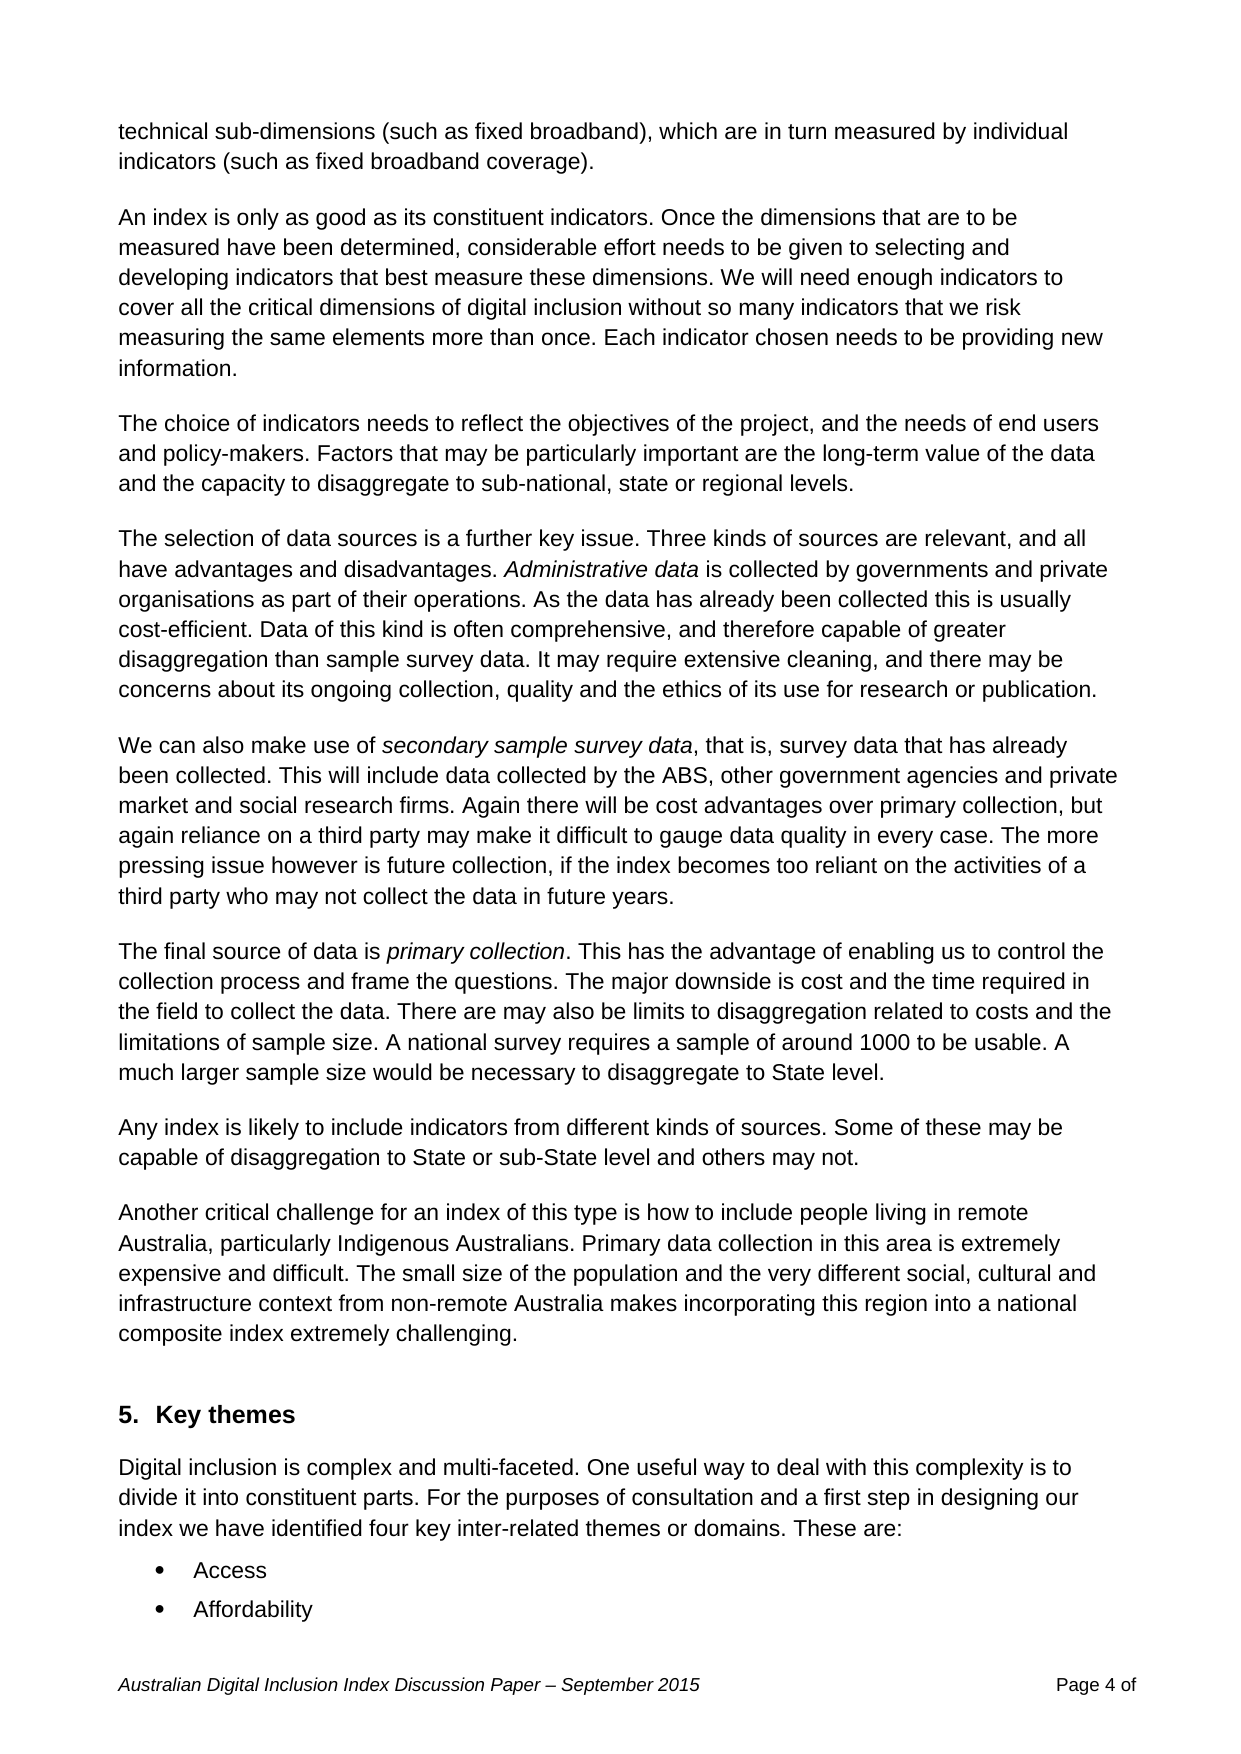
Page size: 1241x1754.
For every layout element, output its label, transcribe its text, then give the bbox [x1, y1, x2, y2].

text We can also make use of secondary sample survey data, that is, survey data that has already been collected. This will include data collected by the ABS, other government agencies and private market and social research firms. Again there will be cost advantages over primary collection, but again reliance on a third party may make it difficult to gauge data quality in every case. The more pressing issue however is future collection, if the index becomes too reliant on the activities of a third party who may not collect the data in future years. [118, 732, 1122, 909]
text Digital inclusion is complex and multi-faceted. One useful way to deal with this complexity is to divide it into constituent parts. For the purposes of consultation and a first step in designing our index we have identified four key inter-related themes or domains. These are: [118, 1454, 1122, 1541]
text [118, 118, 1122, 175]
text The selection of data sources is a further key issue. Three kinds of sources are relevant, and all have advantages and disadvantages. Administrative data is collected by governments and private organisations as part of their operations. As the data has already been collected this is usually cost-efficient. Data of this kind is often comprehensive, and therefore capable of greater disaggregation than sample survey data. It may require extensive cleaning, and there may be concerns about its ongoing collection, quality and the ethics of its use for research or publication. [118, 525, 1122, 703]
text The choice of indicators needs to reflect the objectives of the project, and the needs of end users and policy-makers. Factors that may be particularly important are the long-term value of the data and the capacity to disaggregate to sub-national, state or regional levels. [118, 410, 1122, 497]
text The final source of data is primary collection. This has the advantage of enabling us to control the collection process and frame the questions. The major downside is cost and the time required in the field to collect the data. There are may also be limits to disaggregation related to costs and the limitations of sample size. A national survey requires a sample of around 1000 to be usable. A much larger sample size would be necessary to disaggregate to State level. [118, 938, 1122, 1085]
text An index is only as good as its constituent indicators. Once the dimensions that are to be measured have been determined, considerable effort needs to be given to selecting and developing indicators that best measure these dimensions. We will need enough indicators to cover all the critical dimensions of digital inclusion without so many indicators that we risk measuring the same elements more than once. Each indicator chosen needs to be providing new information. [118, 203, 1122, 381]
text Access [156, 1557, 1122, 1584]
text Another critical challenge for an index of this type is how to include people living in remote Australia, particularly Indigenous Australians. Primary data collection in this area is extremely expensive and difficult. The small size of the population and the very different social, cultural and infrastructure context from non-remote Australia makes incorporating this region into a national composite index extremely challenging. [118, 1199, 1122, 1347]
text Any index is likely to include indicators from different kinds of sources. Some of these may be capable of disaggregation to State or sub-State level and others may not. [118, 1114, 1122, 1171]
text Affordability [156, 1596, 1122, 1622]
subtitle Key themes [118, 1400, 1122, 1429]
